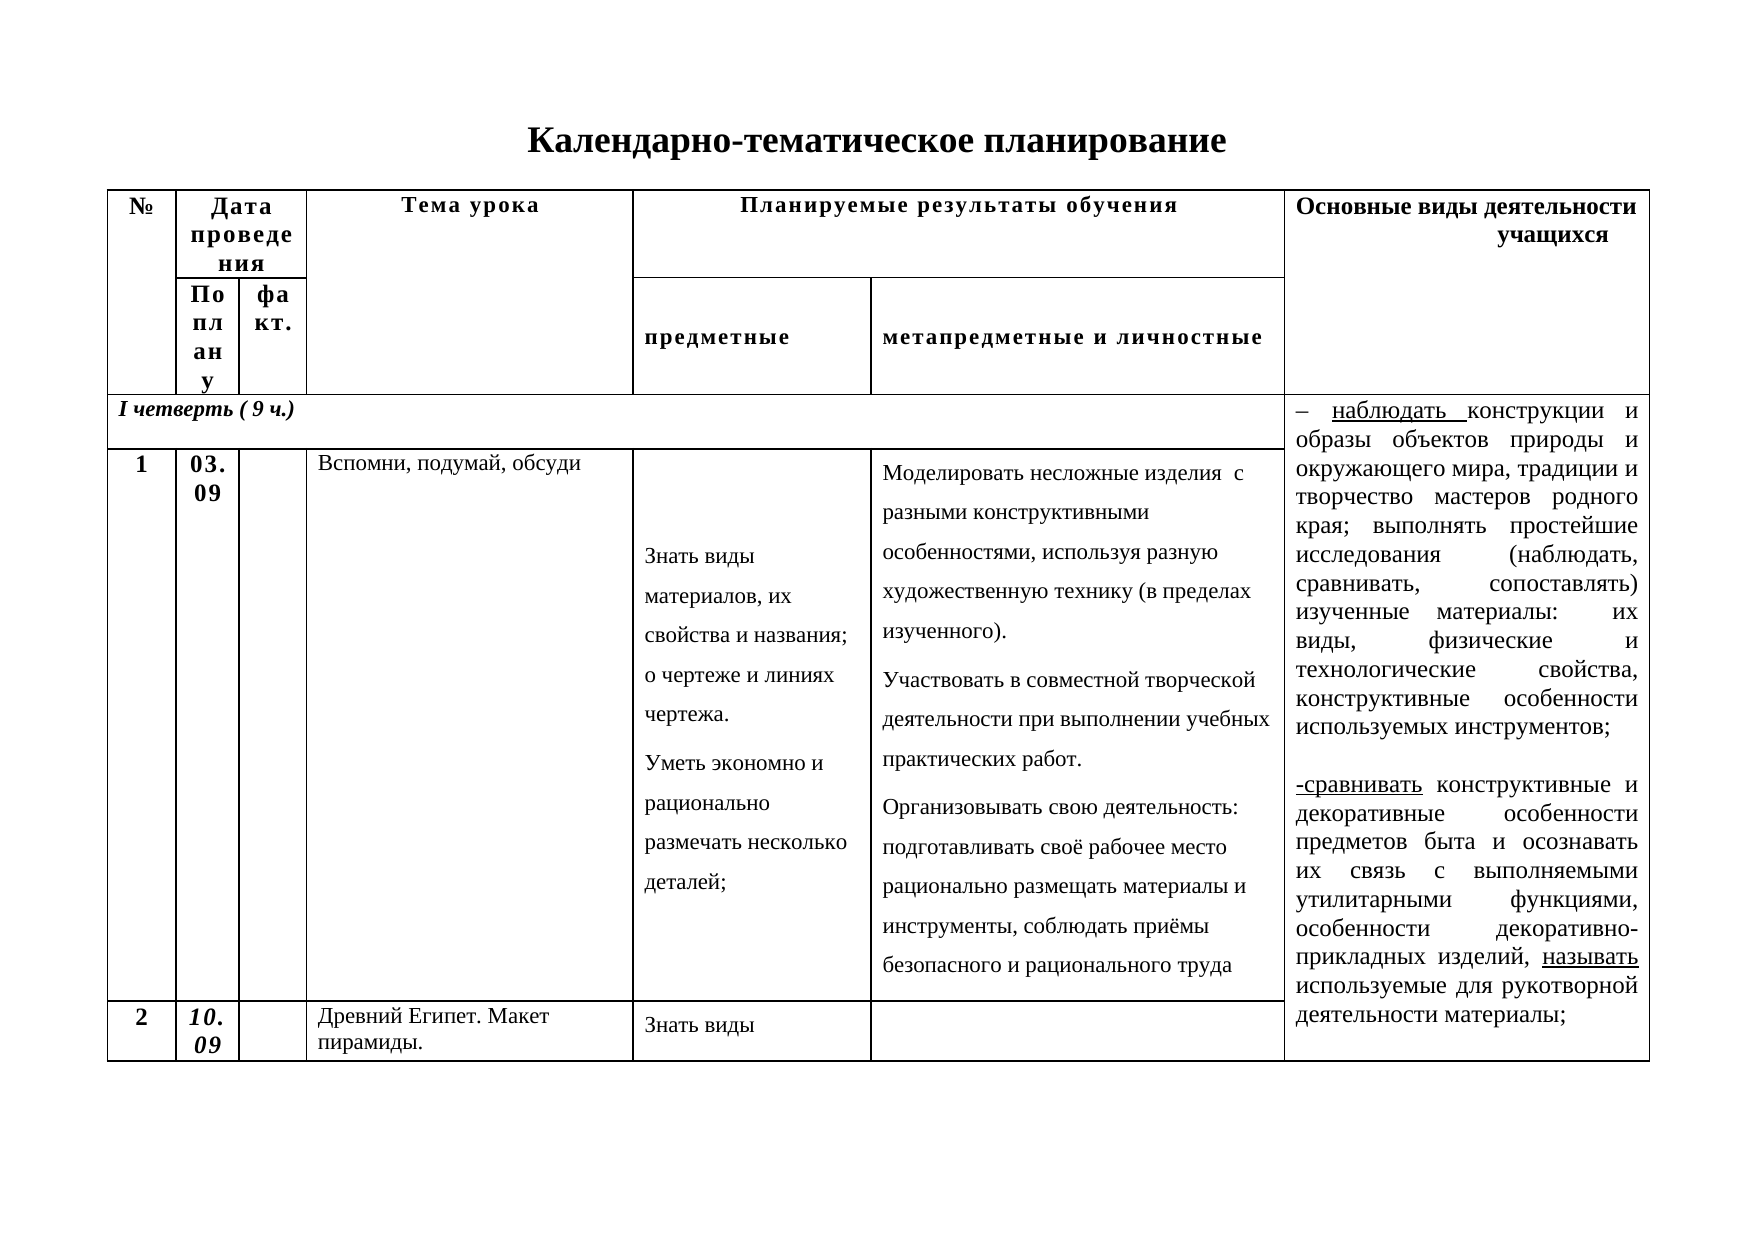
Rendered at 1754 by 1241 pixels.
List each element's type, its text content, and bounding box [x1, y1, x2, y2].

table_cell [240, 1002, 306, 1060]
table_header Тема урока [307, 191, 632, 394]
table_header Дата проведения [177, 191, 306, 277]
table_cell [634, 1002, 870, 1060]
table_cell Вспомни, подумай, обсуди [307, 450, 632, 1000]
table_cell I четверть ( 9 ч.) [108, 395, 1284, 448]
table_cell – наблюдать конструкции и образы объектов природы и окружающего мира, традиции и творчество мастеров родного края; выполнять простейшие исследования (наблюдать, сравнивать, сопоставлять) изученные материалы: их виды, физические и технологические свойства, конструктивные особенности используемых инструментов; -сравнивать конструктивные и декоративные особенности предметов быта и осознавать их связь с выполняемыми утилитарными функциями, особенности декоративно-прикладных изделий, называть используемые для рукотворной деятельности материалы; С помощью учителя -исследовать конструкторско-технологические и декоративно-художественные особенности предлагаемых изделий, - искать наиболее целесообразные способы решения задач прикладного характера в зависимости от целей и конкретных условий работы; -искать, отбирать и использовать необходимую информацию (из учебника и других справочных и дидактических материалов), материалы, инструменты. -осуществлять практический поиск и открытие нового знания и умения; анализировать и читать географические изображения; -воплощать мысленный образ в материале с опорой на графические изображения, соблюдая приемы безопасного и рационального труда; -планировать последовательность практических действий для реализации поставленной задачи; - с помощью учителя и под его контролем организовывать свою деятельность: -работать в малых группах, осуществлять сотрудничество; -осуществлять самоконтроль качества выполненной работы и корректировку хода работы и конечного результата; - оценивать результат своей деятельности: точность изготовления деталей, аккуратность выполненной работы; - обобщать (осознавать и формулировать) то новое, что усвоено; С помощью учителя: - сравнивать различные виды конструкций и способы их сборки; - моделировать несложные изделия с разными конструктивными особенностями, используя разную технику; - участвовать в совместной творческой деятельности при выполнении учебных практических работ и реализации несложных проектов; -осуществлять самоконтроль; -обобщать (осознавать и формулировать) то новое, что открыто и усвоено на уроке; - наблюдать мир образов на экране компьютера (графика, тексты, видео, интерактивное видео); - наблюдать , сравнивать , сопоставлять материальные и информационные объекты; -выполнять предложенные на цифровых носителях задания. -осуществлять практический поиск и открытие нового знания и умения; анализировать и читать географические изображения; -воплощать мысленный образ в материале с опорой на графические изображения, соблюдая приемы безопасного и рационального труда; [1285, 395, 1649, 1060]
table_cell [307, 1002, 632, 1060]
table_cell По плану [177, 279, 238, 394]
table_cell факт. [240, 279, 306, 394]
table_header Основные виды деятельности учащихся [1285, 191, 1649, 394]
text Календарно-тематическое планирование [118, 117, 1636, 161]
table_cell 2 [108, 1002, 175, 1060]
table_header Планируемые результаты обучения [634, 191, 1284, 277]
table_cell предметные [634, 278, 870, 394]
table_cell 10.09 [177, 1002, 238, 1060]
table_header № [108, 191, 175, 394]
table_cell 03.09 [177, 450, 238, 1000]
table_cell метапредметные и личностные [872, 278, 1284, 394]
table_cell [240, 450, 306, 1000]
table_cell Знать виды материалов, их свойства и названия; о чертеже и линиях чертежа. Уметь экономно и рационально размечать несколько деталей; [634, 450, 870, 1000]
table_cell [872, 1002, 1284, 1060]
table_cell Моделировать несложные изделия с разными конструктивными особенностями, используя разную художественную технику (в пределах изученного). Участвовать в совместной творческой деятельности при выполнении учебных практических работ. Организовывать свою деятельность: подготавливать своё рабочее место рационально размещать материалы и инструменты, соблюдать приёмы безопасного и рационального труда [872, 450, 1284, 1000]
table_cell 1 [108, 450, 175, 1000]
